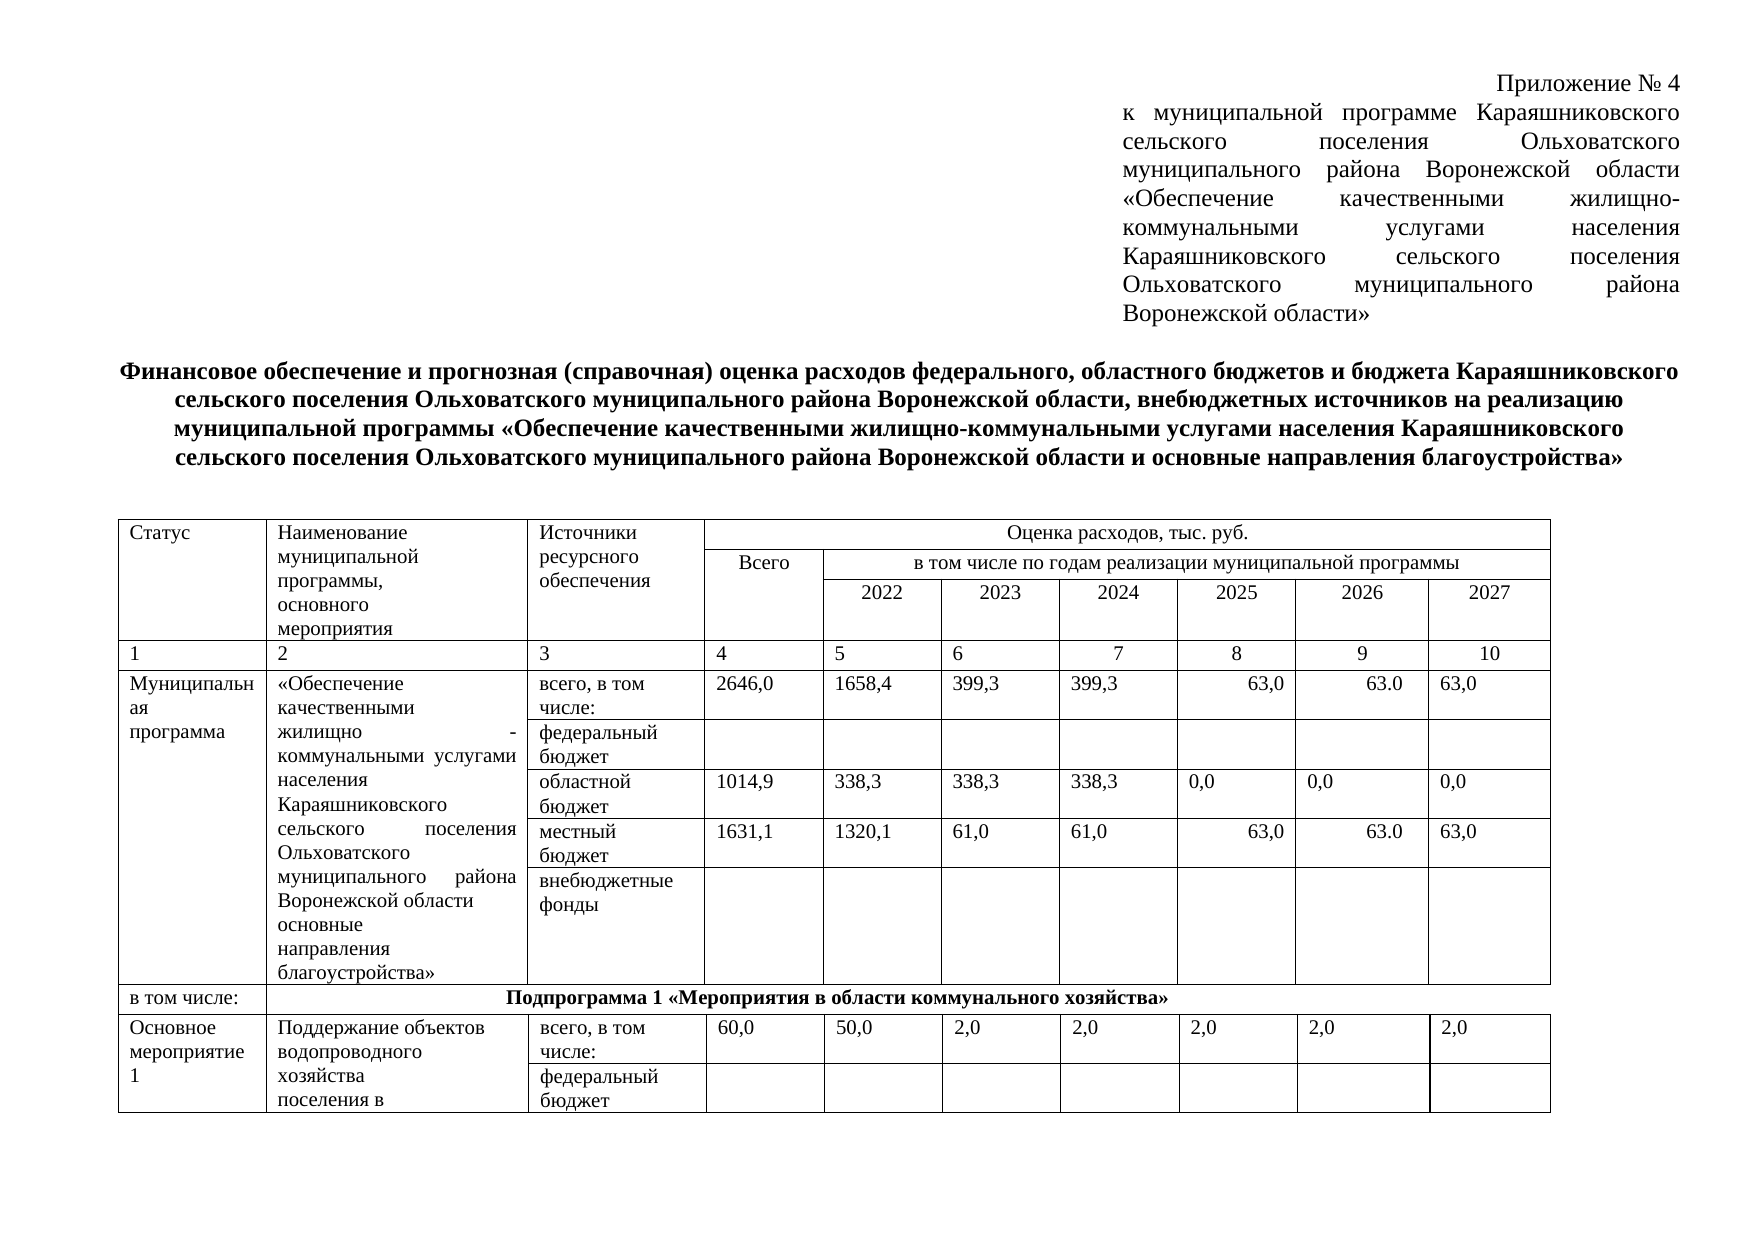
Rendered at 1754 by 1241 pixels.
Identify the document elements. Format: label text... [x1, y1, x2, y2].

table_cell 61,0 [942, 819, 1059, 867]
table_cell областной бюджет [528, 770, 704, 818]
table_cell [824, 720, 941, 768]
text Приложение № 4 [1063, 68, 1680, 97]
table_cell [1296, 720, 1428, 768]
table_cell 2,0 [1298, 1015, 1429, 1063]
table_cell 4 [705, 641, 823, 670]
table_cell [943, 1064, 1060, 1112]
table_header Источники ресурсного обеспечения [528, 520, 704, 640]
table_cell [1061, 1064, 1179, 1112]
table_header Наименование муниципальной программы, основного мероприятия [267, 520, 527, 640]
table_cell 3 [528, 641, 704, 670]
table_cell Муниципальная программа [119, 671, 266, 984]
table_cell 338,3 [942, 770, 1059, 818]
table_cell всего, в том числе: [529, 1015, 706, 1063]
table_cell 2027 [1429, 580, 1550, 640]
table_cell Всего [705, 550, 823, 640]
table_cell 2022 [824, 580, 941, 640]
table_cell 5 [824, 641, 941, 670]
text сельского поселения Ольховатского муниципального района Воронежской области и основные направления благоустройства» [118, 442, 1680, 471]
table_cell 2024 [1060, 580, 1177, 640]
table_cell [1060, 720, 1177, 768]
table_cell Основное мероприятие 1 [119, 1015, 266, 1112]
table_cell [705, 868, 823, 984]
text Финансовое обеспечение и прогнозная (справочная) оценка расходов федерального, областного бюджетов и бюджета Караяшниковского сельского поселения Ольховатского муниципального района Воронежской области, внебюджетных источников на реализацию муниципальной программы «Обеспечение качественными жилищно-коммунальными услугами населения Караяшниковского [118, 356, 1680, 442]
table_cell 338,3 [1060, 770, 1177, 818]
table_cell 1631,1 [705, 819, 823, 867]
table_cell 399,3 [1060, 671, 1177, 719]
table_cell 1320,1 [824, 819, 941, 867]
table_cell внебюджетные фонды [528, 868, 704, 984]
table_cell [1296, 868, 1428, 984]
table_cell [1298, 1064, 1429, 1112]
table_header Оценка расходов, тыс. руб. [705, 520, 1550, 549]
table_cell 2023 [942, 580, 1059, 640]
table_header Статус [119, 520, 266, 640]
table_cell 399,3 [942, 671, 1059, 719]
table_cell 338,3 [824, 770, 941, 818]
table_cell «Обеспечение качественными жилищно - коммунальными услугами населения Караяшниковского сельского поселения Ольховатского муниципального района Воронежской области основные направления благоустройства» [267, 671, 527, 984]
table_cell [1060, 868, 1177, 984]
table_cell 63,0 [1429, 671, 1550, 719]
table_cell в том числе: [119, 985, 266, 1014]
table_cell 2 [267, 641, 527, 670]
table_cell [1178, 868, 1295, 984]
table_cell 63.0 [1296, 819, 1428, 867]
table_cell 63,0 [1178, 819, 1295, 867]
table_cell федеральный бюджет [528, 720, 704, 768]
table_cell 2,0 [943, 1015, 1060, 1063]
table_cell 1014,9 [705, 770, 823, 818]
table_cell федеральный бюджет [529, 1064, 706, 1112]
table_cell 0,0 [1178, 770, 1295, 818]
table_cell 63,0 [1178, 671, 1295, 719]
table_cell 7 [1060, 641, 1177, 670]
table_cell 2,0 [1180, 1015, 1297, 1063]
table_cell [824, 868, 941, 984]
table_cell Подпрограмма 1 «Мероприятия в области коммунального хозяйства» [267, 985, 1408, 1014]
table_cell 1 [119, 641, 266, 670]
table_cell 2,0 [1061, 1015, 1179, 1063]
table_cell [1429, 868, 1550, 984]
table_cell [1178, 720, 1295, 768]
table_cell 0,0 [1429, 770, 1550, 818]
table_cell 2646,0 [705, 671, 823, 719]
table_cell [707, 1064, 824, 1112]
table_cell [1431, 1064, 1550, 1112]
table_cell 8 [1178, 641, 1295, 670]
table_cell 61,0 [1060, 819, 1177, 867]
table_cell [705, 720, 823, 768]
table_cell 1658,4 [824, 671, 941, 719]
table_cell [1429, 720, 1550, 768]
table_cell Поддержание объектов водопроводного хозяйства поселения в состоянии, соответствующем нормативам и санитарным требованиям [267, 1015, 528, 1112]
table_cell 2025 [1178, 580, 1295, 640]
table_cell [825, 1064, 942, 1112]
table_cell [942, 720, 1059, 768]
table_cell 63.0 [1296, 671, 1428, 719]
table_cell всего, в том числе: [528, 671, 704, 719]
table_cell местный бюджет [528, 819, 704, 867]
table_cell 9 [1296, 641, 1428, 670]
table_cell 50,0 [825, 1015, 942, 1063]
table_cell [942, 868, 1059, 984]
table_cell 10 [1429, 641, 1550, 670]
table_cell [1180, 1064, 1297, 1112]
table_cell 63,0 [1429, 819, 1550, 867]
table_cell 2,0 [1431, 1015, 1550, 1063]
table_cell 60,0 [707, 1015, 824, 1063]
table_cell 0,0 [1296, 770, 1428, 818]
table_cell в том числе по годам реализации муниципальной программы [824, 550, 1550, 578]
text к муниципальной программе Караяшниковского сельского поселения Ольховатского муниципального района Воронежской области «Обеспечение качественными жилищно-коммунальными услугами населения Караяшниковского сельского поселения Ольховатского муниципального района Воронежской области» [1122, 97, 1680, 327]
table_cell 2026 [1296, 580, 1428, 640]
table_cell 6 [942, 641, 1059, 670]
